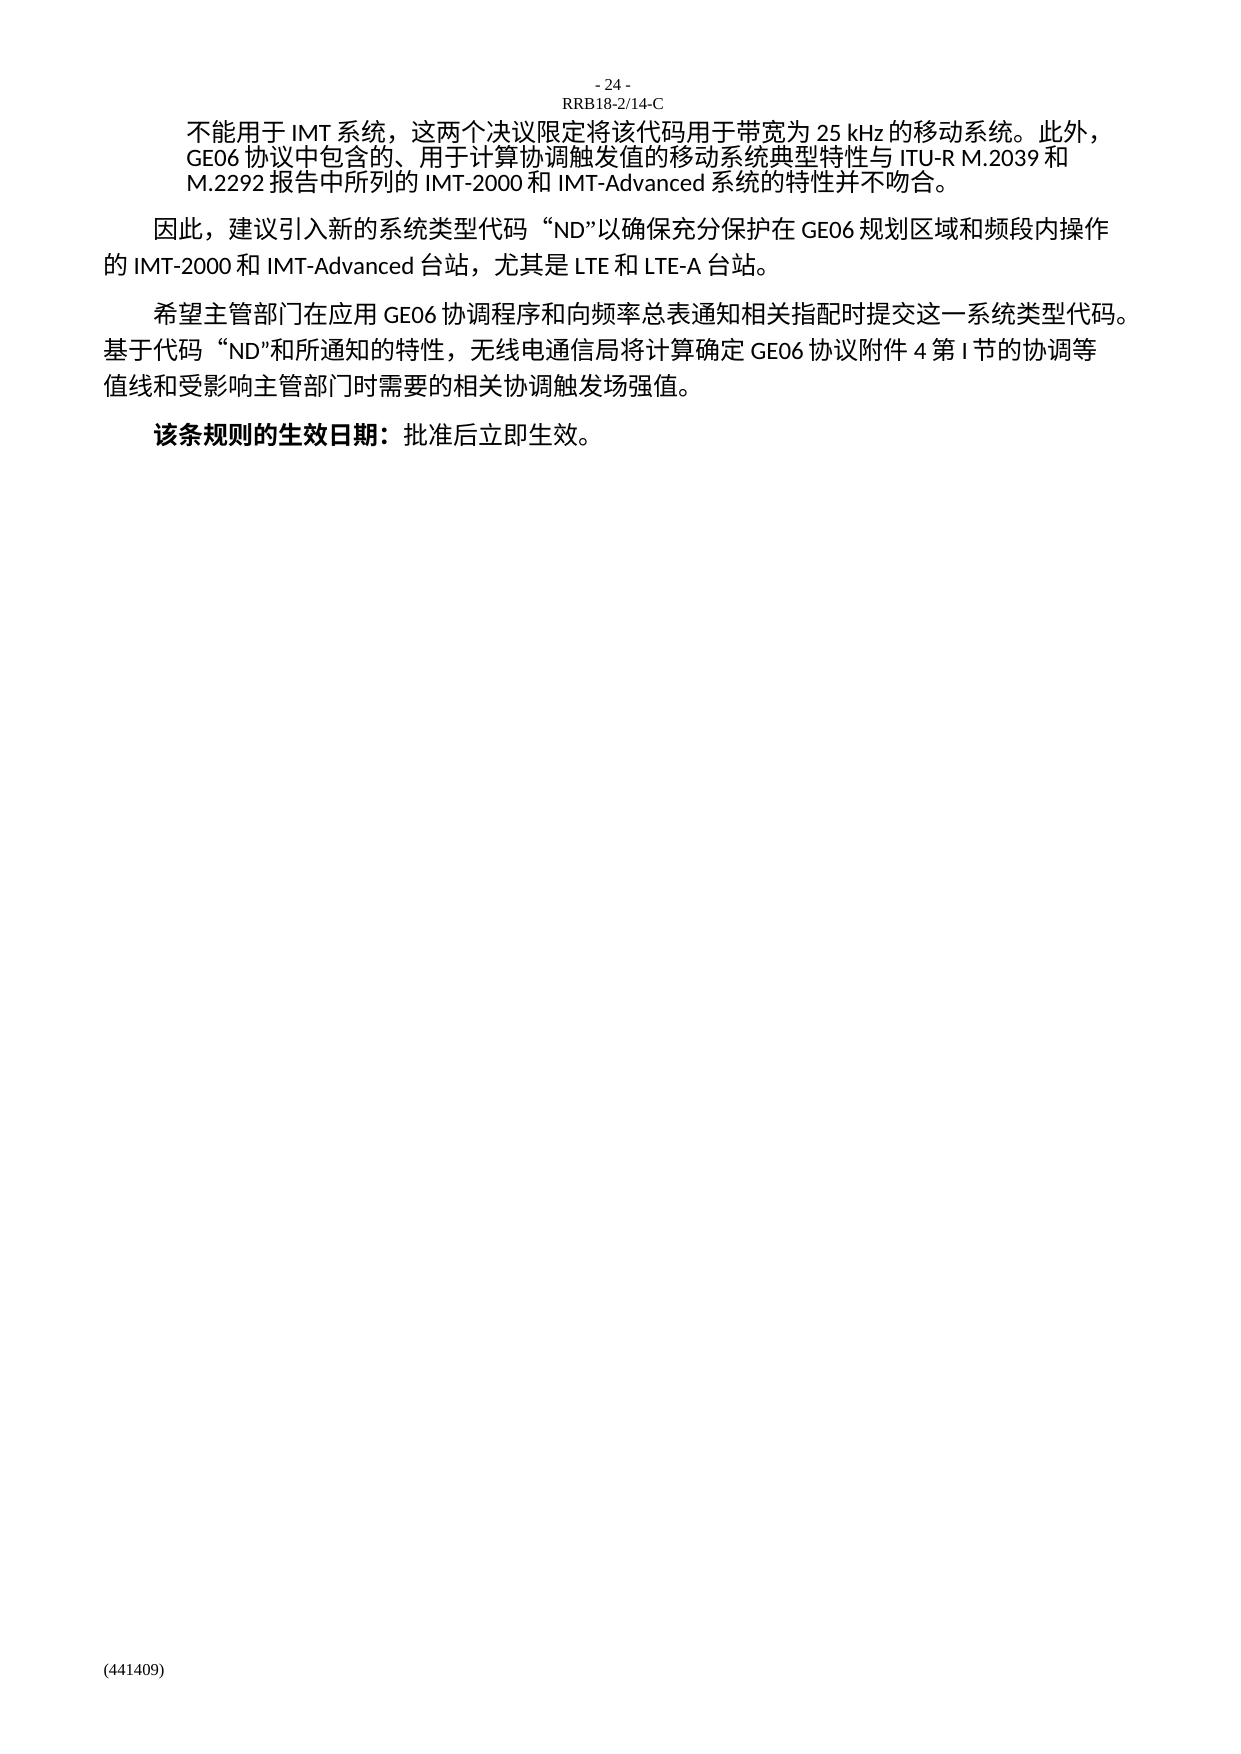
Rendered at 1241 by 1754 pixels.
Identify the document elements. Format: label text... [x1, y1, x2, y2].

text 该条规则的生效日期：批准后立即生效。 [103, 415, 1122, 452]
text 因此，建议引入新的系统类型代码“ND”以确保充分保护在GE06规划区域和频段内操作的IMT-2000和IMT-Advanced台站，尤其是LTE和LTE-A台站。 [103, 209, 1122, 282]
text 希望主管部门在应用GE06协调程序和向频率总表通知相关指配时提交这一系统类型代码。基于代码“ND”和所通知的特性，无线电通信局将计算确定GE06协议附件4第I节的协调等值线和受影响主管部门时需要的相关协调触发场强值。 [103, 294, 1122, 403]
